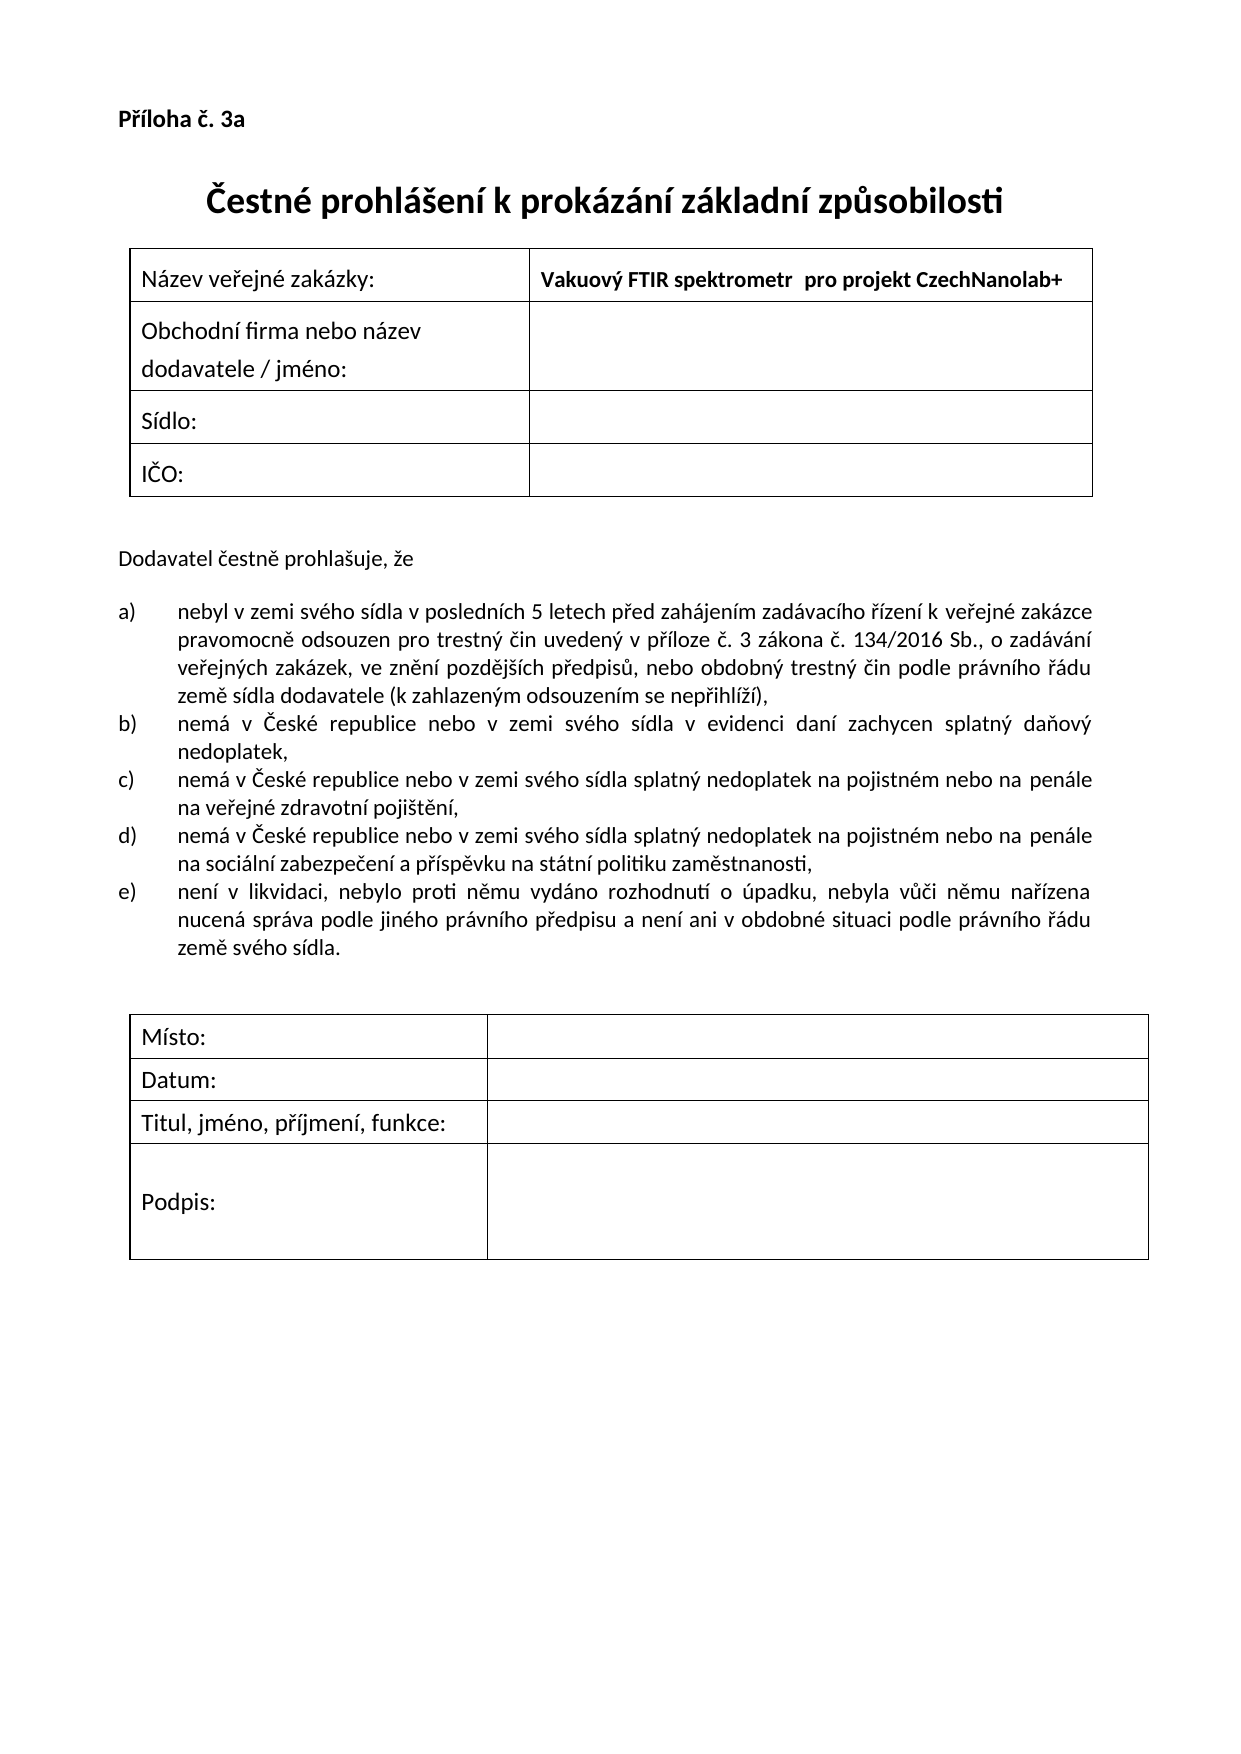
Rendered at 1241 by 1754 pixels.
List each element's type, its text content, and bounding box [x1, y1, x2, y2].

table_cell Obchodní firma nebo název dodavatele / jméno: [131, 302, 529, 389]
list nebyl v zemi svého sídla v posledních 5 letech před zahájením zadávacího řízení k veřejné zakázce pravomocně odsouzen pro trestný čin uvedený v příloze č. 3 zákona č. 134/2016 Sb., o zadávání veřejných zakázek, ve znění pozdějších předpisů, nebo obdobný trestný čin podle právního řádu země sídla dodavatele (k zahlazeným odsouzením se nepřihlíží), [118, 597, 1092, 709]
table_cell [488, 1101, 1148, 1143]
table_header Místo: [131, 1015, 487, 1057]
table_cell Titul, jméno, příjmení, funkce: [131, 1101, 487, 1143]
table_cell Podpis: [131, 1144, 487, 1259]
list nemá v České republice nebo v zemi svého sídla splatný nedoplatek na pojistném nebo na penále na veřejné zdravotní pojištění, [118, 765, 1092, 821]
table_header [488, 1015, 1148, 1057]
table_header Vakuový FTIR spektrometr pro projekt CzechNanolab+ [530, 249, 1092, 301]
table_cell Sídlo: [131, 391, 529, 443]
list nemá v České republice nebo v zemi svého sídla splatný nedoplatek na pojistném nebo na penále na sociální zabezpečení a příspěvku na státní politiku zaměstnanosti, [118, 821, 1092, 877]
subtitle Čestné prohlášení k prokázání základní způsobilosti [118, 177, 1092, 223]
table_cell [530, 391, 1092, 443]
table_cell IČO: [131, 444, 529, 496]
table_cell [488, 1059, 1148, 1100]
text Příloha č. 3a [118, 103, 1092, 134]
table_cell Datum: [131, 1059, 487, 1100]
list není v likvidaci, nebylo proti němu vydáno rozhodnutí o úpadku, nebyla vůči němu nařízena nucená správa podle jiného právního předpisu a není ani v obdobné situaci podle právního řádu země svého sídla. [118, 877, 1092, 961]
list nemá v České republice nebo v zemi svého sídla v evidenci daní zachycen splatný daňový nedoplatek, [118, 709, 1092, 765]
table_cell [530, 444, 1092, 496]
table_header Název veřejné zakázky: [131, 249, 529, 301]
table_cell [530, 302, 1092, 389]
table_cell [488, 1144, 1148, 1259]
text Dodavatel čestně prohlašuje, že [118, 534, 1092, 572]
